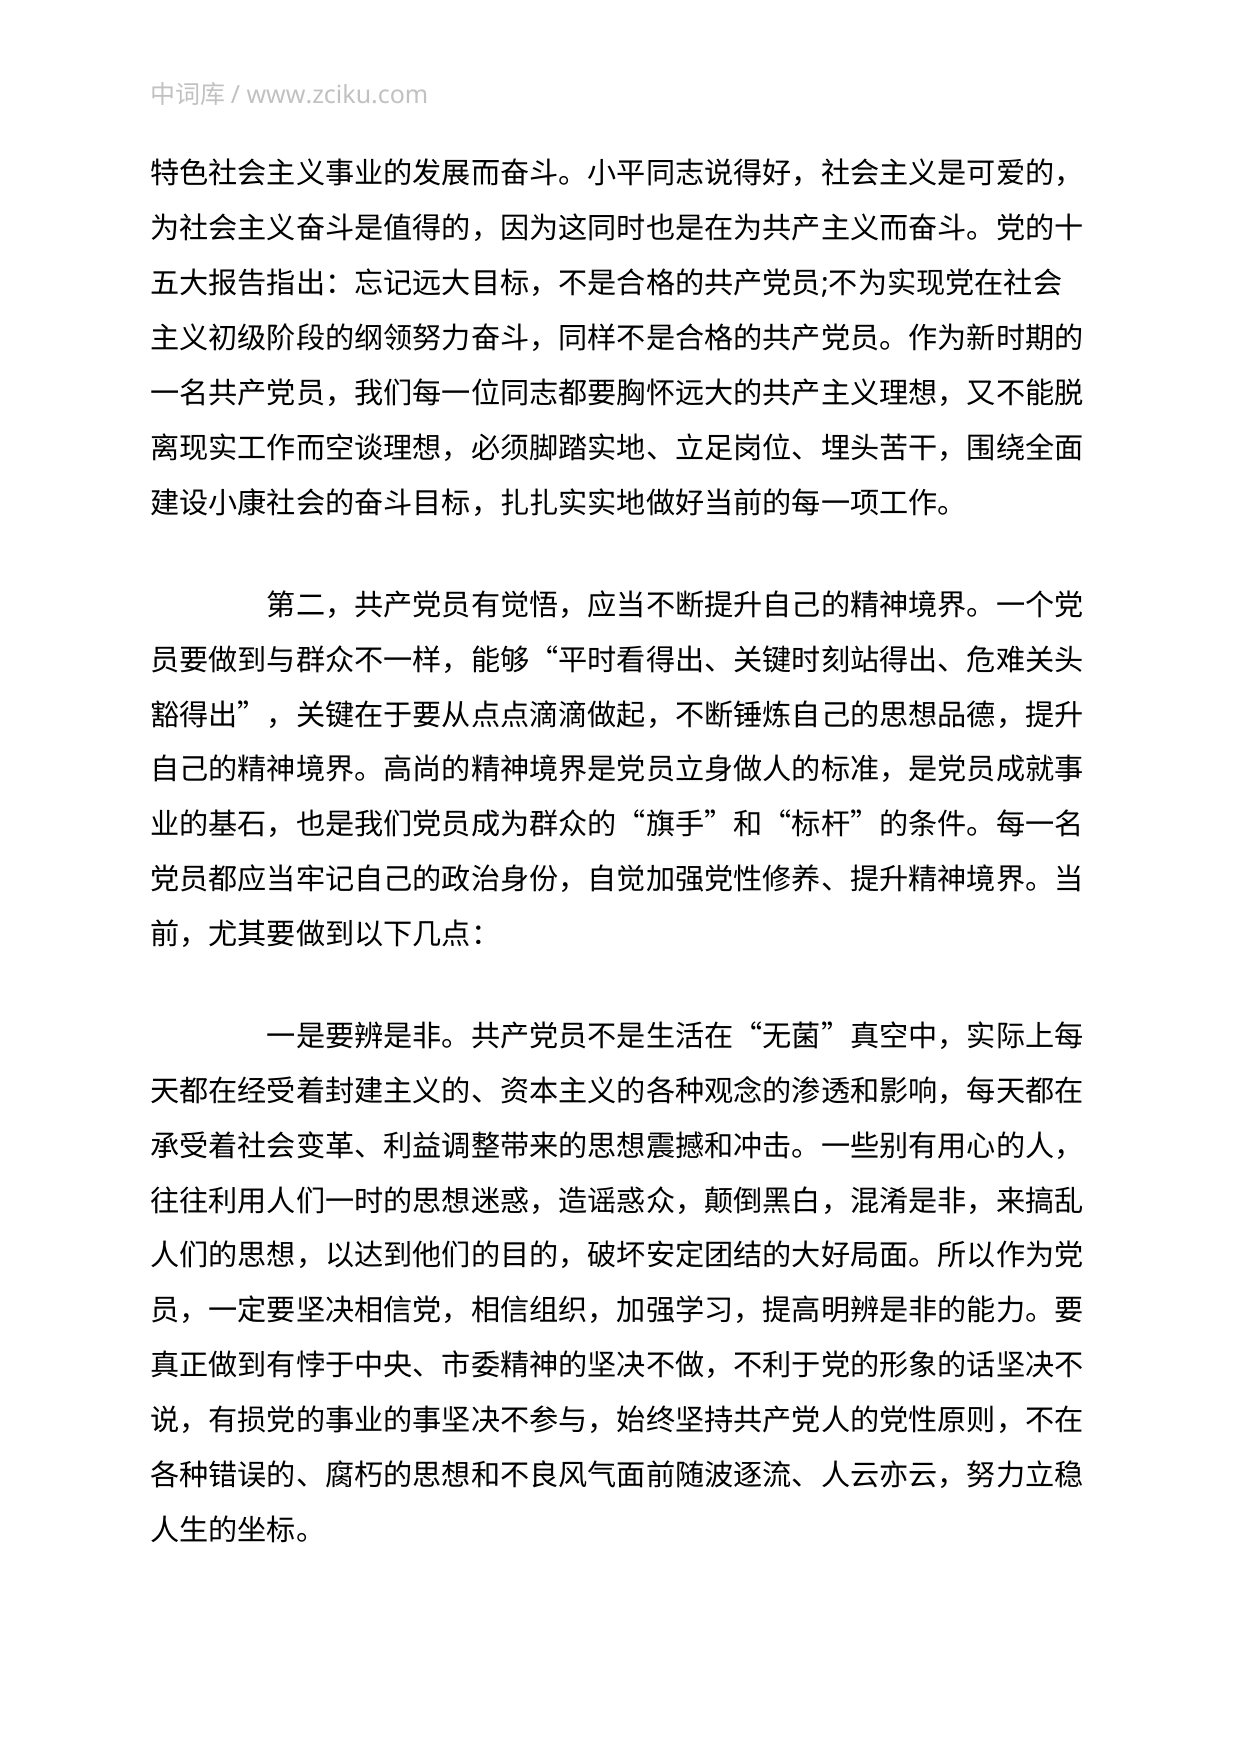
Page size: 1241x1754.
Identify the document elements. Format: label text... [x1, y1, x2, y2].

text 一是要辨是非。共产党员不是生活在“无菌”真空中，实际上每天都在经受着封建主义的、资本主义的各种观念的渗透和影响，每天都在承受着社会变革、利益调整带来的思想震撼和冲击。一些别有用心的人，往往利用人们一时的思想迷惑，造谣惑众，颠倒黑白，混淆是非，来搞乱人们的思想，以达到他们的目的，破坏安定团结的大好局面。所以作为党员，一定要坚决相信党，相信组织，加强学习，提高明辨是非的能力。要真正做到有悖于中央、市委精神的坚决不做，不利于党的形象的话坚决不说，有损党的事业的事坚决不参与，始终坚持共产党人的党性原则，不在各种错误的、腐朽的思想和不良风气面前随波逐流、人云亦云，努力立稳人生的坐标。 [150, 1012, 1090, 1549]
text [150, 150, 1090, 522]
text 第二，共产党员有觉悟，应当不断提升自己的精神境界。一个党员要做到与群众不一样，能够“平时看得出、关键时刻站得出、危难关头豁得出”，关键在于要从点点滴滴做起，不断锤炼自己的思想品德，提升自己的精神境界。高尚的精神境界是党员立身做人的标准，是党员成就事业的基石，也是我们党员成为群众的“旗手”和“标杆”的条件。每一名党员都应当牢记自己的政治身份，自觉加强党性修养、提升精神境界。当前，尤其要做到以下几点： [150, 581, 1090, 953]
